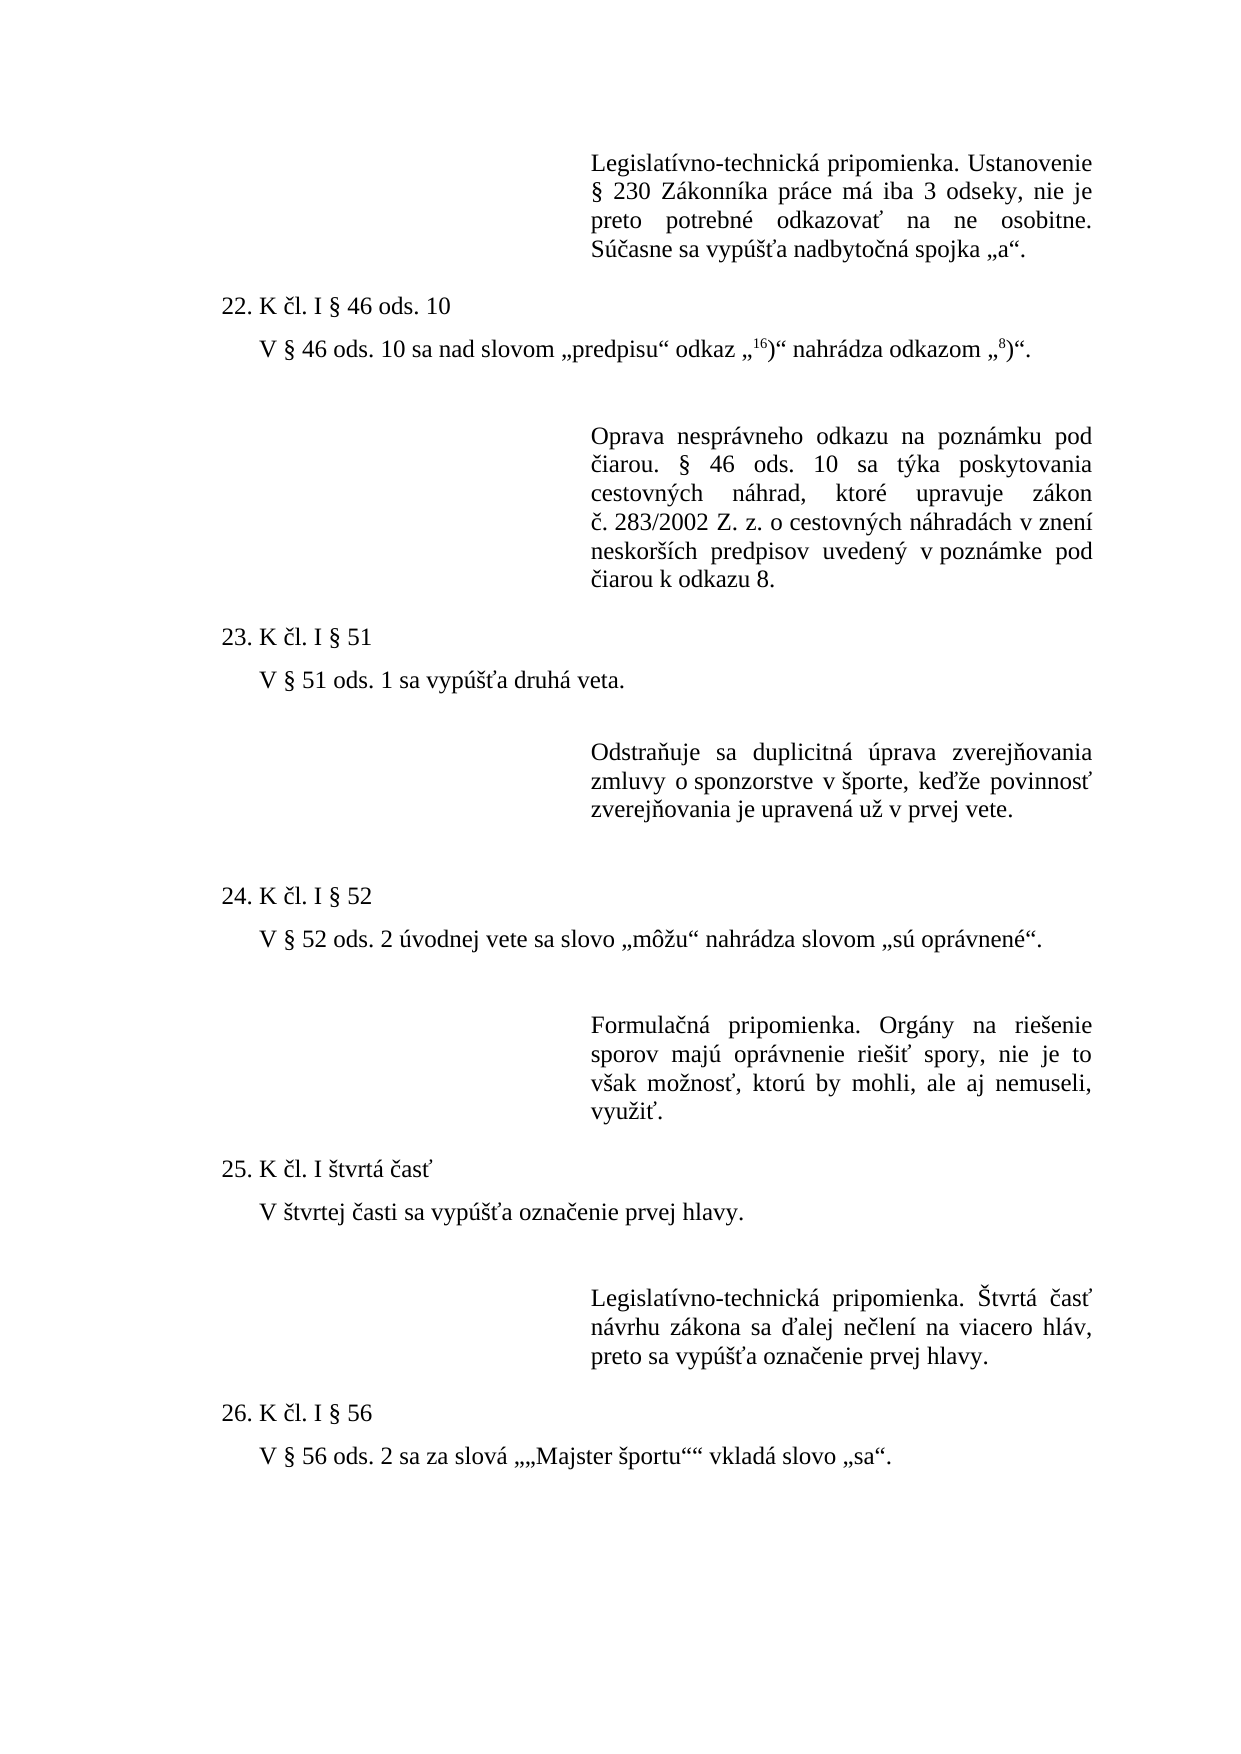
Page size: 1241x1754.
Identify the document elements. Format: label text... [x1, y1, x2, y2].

list Oprava nesprávneho odkazu na poznámku pod čiarou. § 46 ods. 10 sa týka poskytovania cestovných náhrad, ktoré upravuje zákon č. 283/2002 Z. z. o cestovných náhradách v znení neskorších predpisov uvedený v poznámke pod čiarou k odkazu 8. [591, 421, 1093, 593]
list Odstraňuje sa duplicitná úprava zverejňovania zmluvy o sponzorstve v športe, keďže povinnosť zverejňovania je upravená už v prvej vete. [591, 737, 1093, 823]
list V § 46 ods. 10 sa nad slovom „predpisu“ odkaz „16)“ nahrádza odkazom „8)“. [259, 334, 1093, 363]
list K čl. I § 56 [221, 1398, 1093, 1427]
list K čl. I § 51 [221, 622, 1093, 651]
list K čl. I § 52 [221, 881, 1093, 909]
list V štvrtej časti sa vypúšťa označenie prvej hlavy. [259, 1197, 1093, 1226]
list V § 52 ods. 2 úvodnej vete sa slovo „môžu“ nahrádza slovom „sú oprávnené“. [259, 924, 1093, 953]
list K čl. I § 46 ods. 10 [221, 291, 1093, 320]
list Formulačná pripomienka. Orgány na riešenie sporov majú oprávnenie riešiť spory, nie je to však možnosť, ktorú by mohli, ale aj nemuseli, využiť. [591, 1010, 1093, 1125]
list V § 56 ods. 2 sa za slová „„Majster športu““ vkladá slovo „sa“. [259, 1441, 1093, 1470]
list V § 51 ods. 1 sa vypúšťa druhá veta. [259, 665, 1093, 694]
list K čl. I štvrtá časť [221, 1154, 1093, 1183]
list Legislatívno-technická pripomienka. Štvrtá časť návrhu zákona sa ďalej nečlení na viacero hláv, preto sa vypúšťa označenie prvej hlavy. [591, 1283, 1093, 1369]
list Legislatívno-technická pripomienka. Ustanovenie § 230 Zákonníka práce má iba 3 odseky, nie je preto potrebné odkazovať na ne osobitne. Súčasne sa vypúšťa nadbytočná spojka „a“. [591, 148, 1093, 263]
